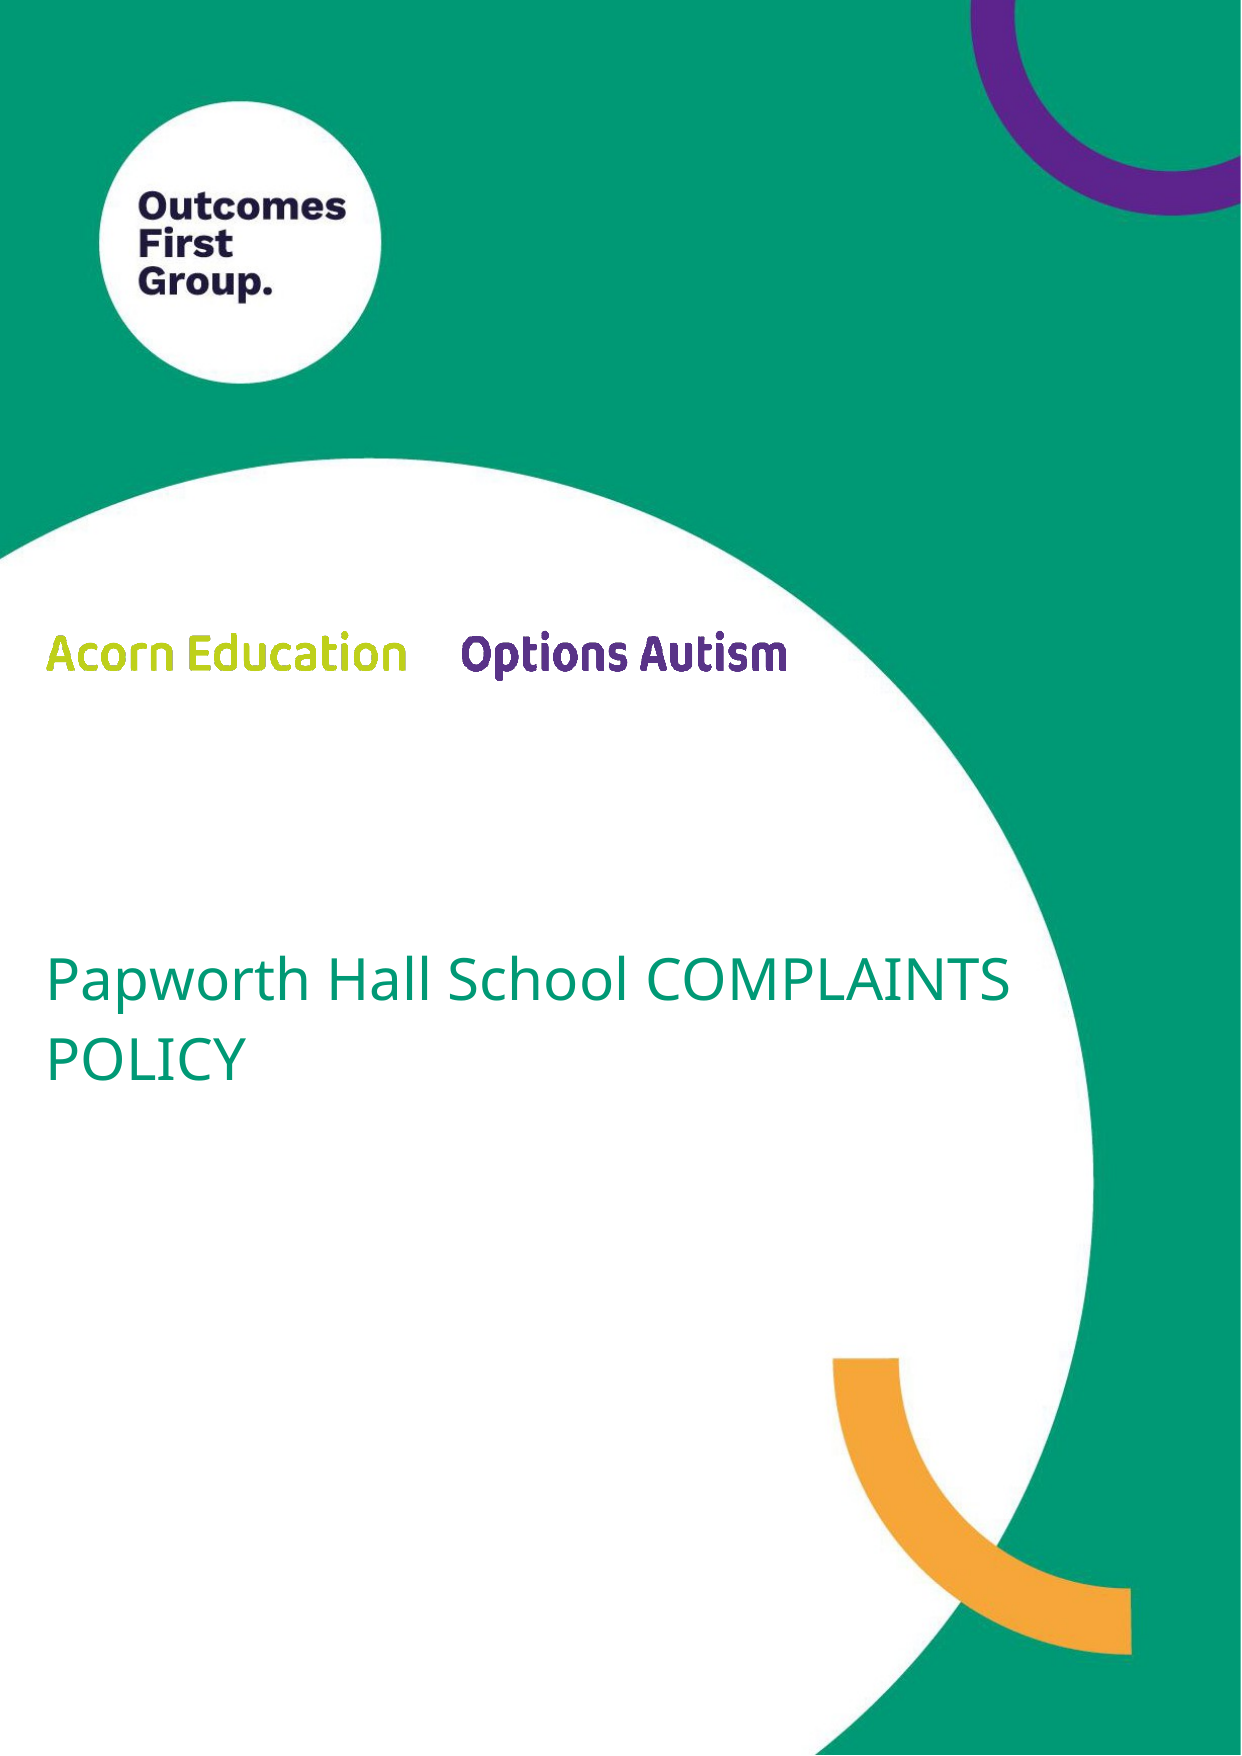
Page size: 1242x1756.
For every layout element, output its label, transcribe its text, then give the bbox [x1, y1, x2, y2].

title Papworth Hall School COMPLAINTS POLICY [45, 938, 1164, 1097]
picture [0, 0, 1241, 1755]
